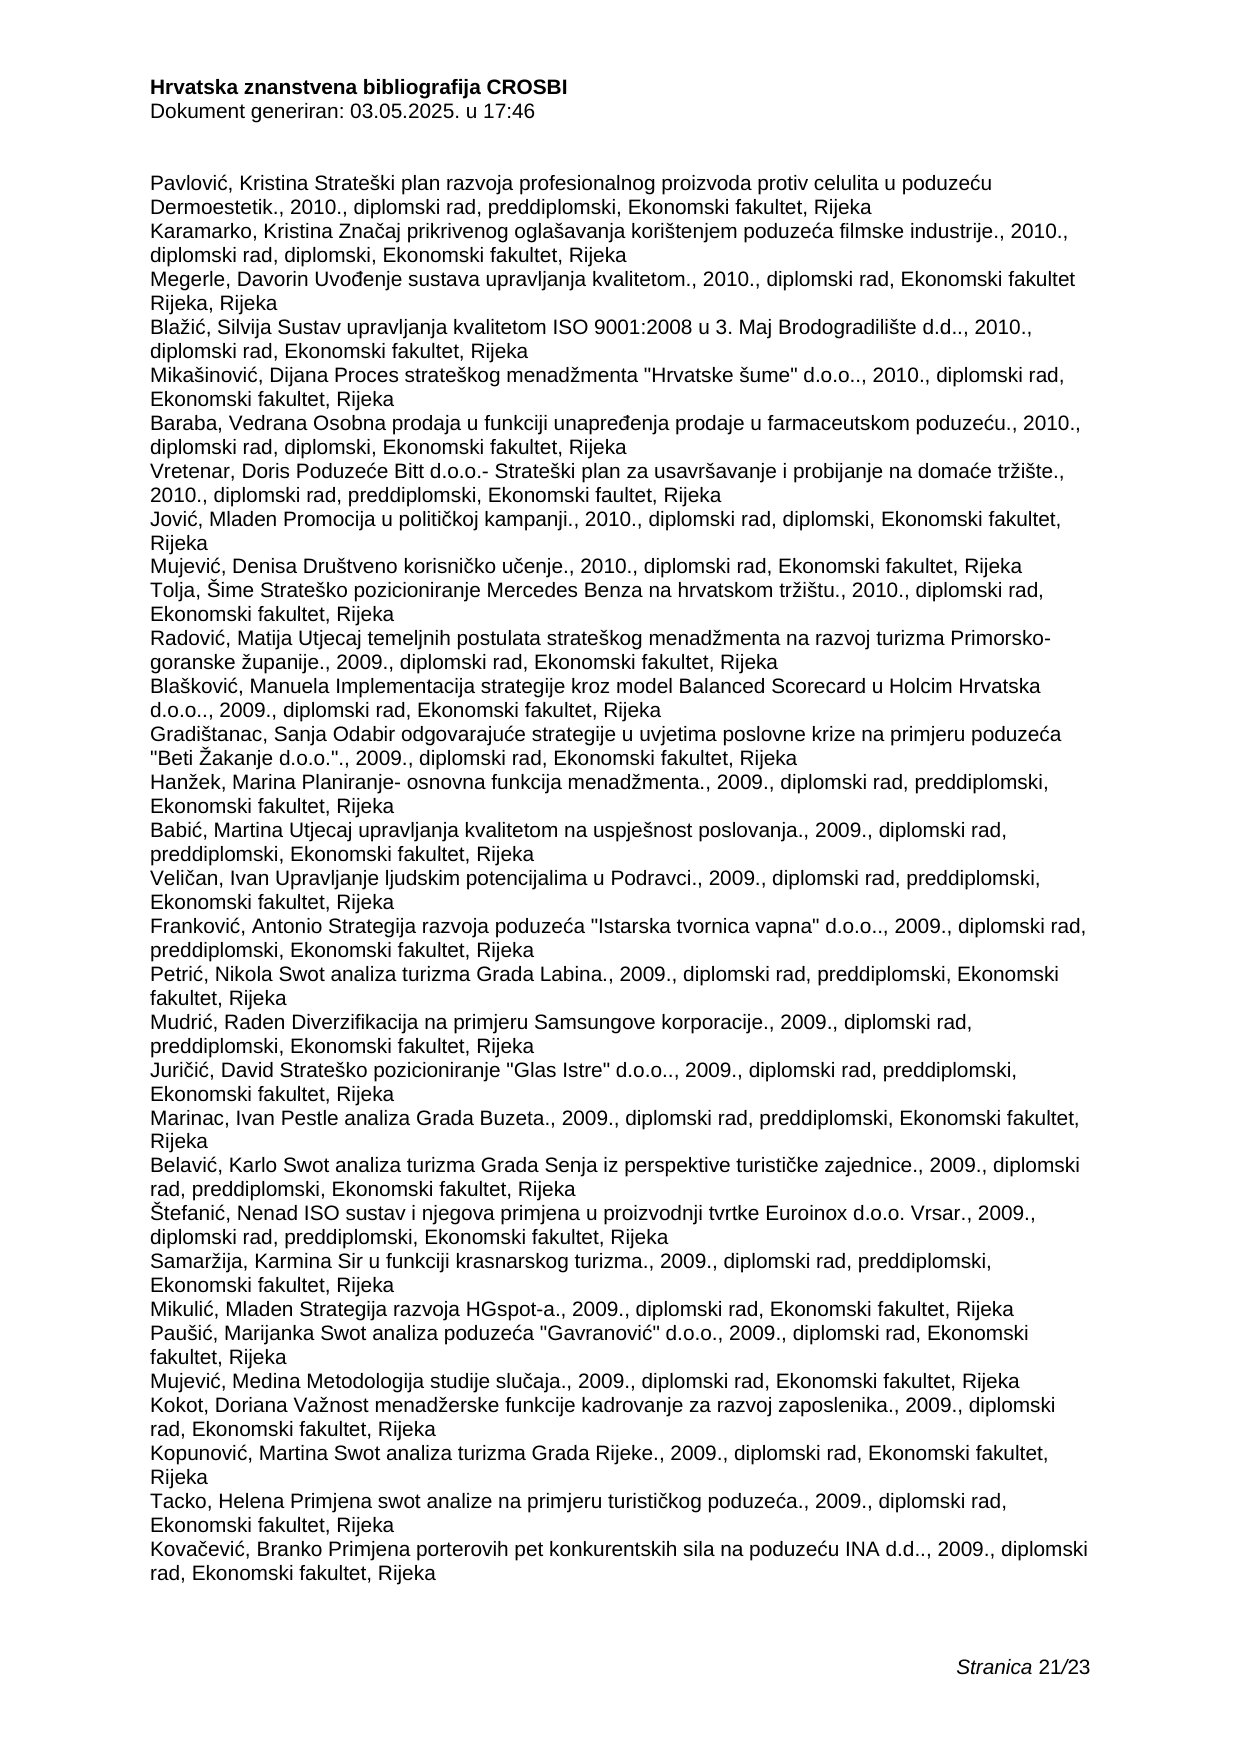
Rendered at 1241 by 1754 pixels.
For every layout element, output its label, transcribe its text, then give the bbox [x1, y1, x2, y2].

text Tacko, Helena [150, 1489, 1090, 1537]
text Belavić, Karlo [150, 1153, 1090, 1201]
text Radović, Matija [150, 626, 1090, 674]
text Megerle, Davorin [150, 267, 1090, 315]
text Paušić, Marijanka [150, 1321, 1090, 1369]
text Gradištanac, Sanja [150, 722, 1090, 770]
text Hanžek, Marina [150, 770, 1090, 818]
text Mujević, Medina [150, 1369, 1090, 1393]
text Petrić, Nikola [150, 962, 1090, 1009]
text Veličan, Ivan [150, 866, 1090, 914]
text Štefanić, Nenad [150, 1201, 1090, 1249]
text Mudrić, Raden [150, 1009, 1090, 1057]
text Mikulić, Mladen [150, 1297, 1090, 1321]
text Mikašinović, Dijana [150, 363, 1090, 411]
text Kokot, Doriana [150, 1393, 1090, 1441]
text Blažić, Silvija [150, 315, 1090, 363]
text Mujević, Denisa [150, 554, 1090, 578]
text Pavlović, Kristina [150, 171, 1090, 219]
text Blašković, Manuela [150, 674, 1090, 722]
text Franković, Antonio [150, 914, 1090, 962]
text Babić, Martina [150, 818, 1090, 866]
text Jović, Mladen [150, 506, 1090, 554]
text Karamarko, Kristina [150, 219, 1090, 267]
text Baraba, Vedrana [150, 411, 1090, 458]
text Kopunović, Martina [150, 1441, 1090, 1489]
text Samaržija, Karmina [150, 1249, 1090, 1297]
text Kovačević, Branko [150, 1537, 1090, 1584]
text Vretenar, Doris [150, 458, 1090, 506]
text Marinac, Ivan [150, 1105, 1090, 1153]
text Tolja, Šime [150, 578, 1090, 626]
text Juričić, David [150, 1057, 1090, 1105]
